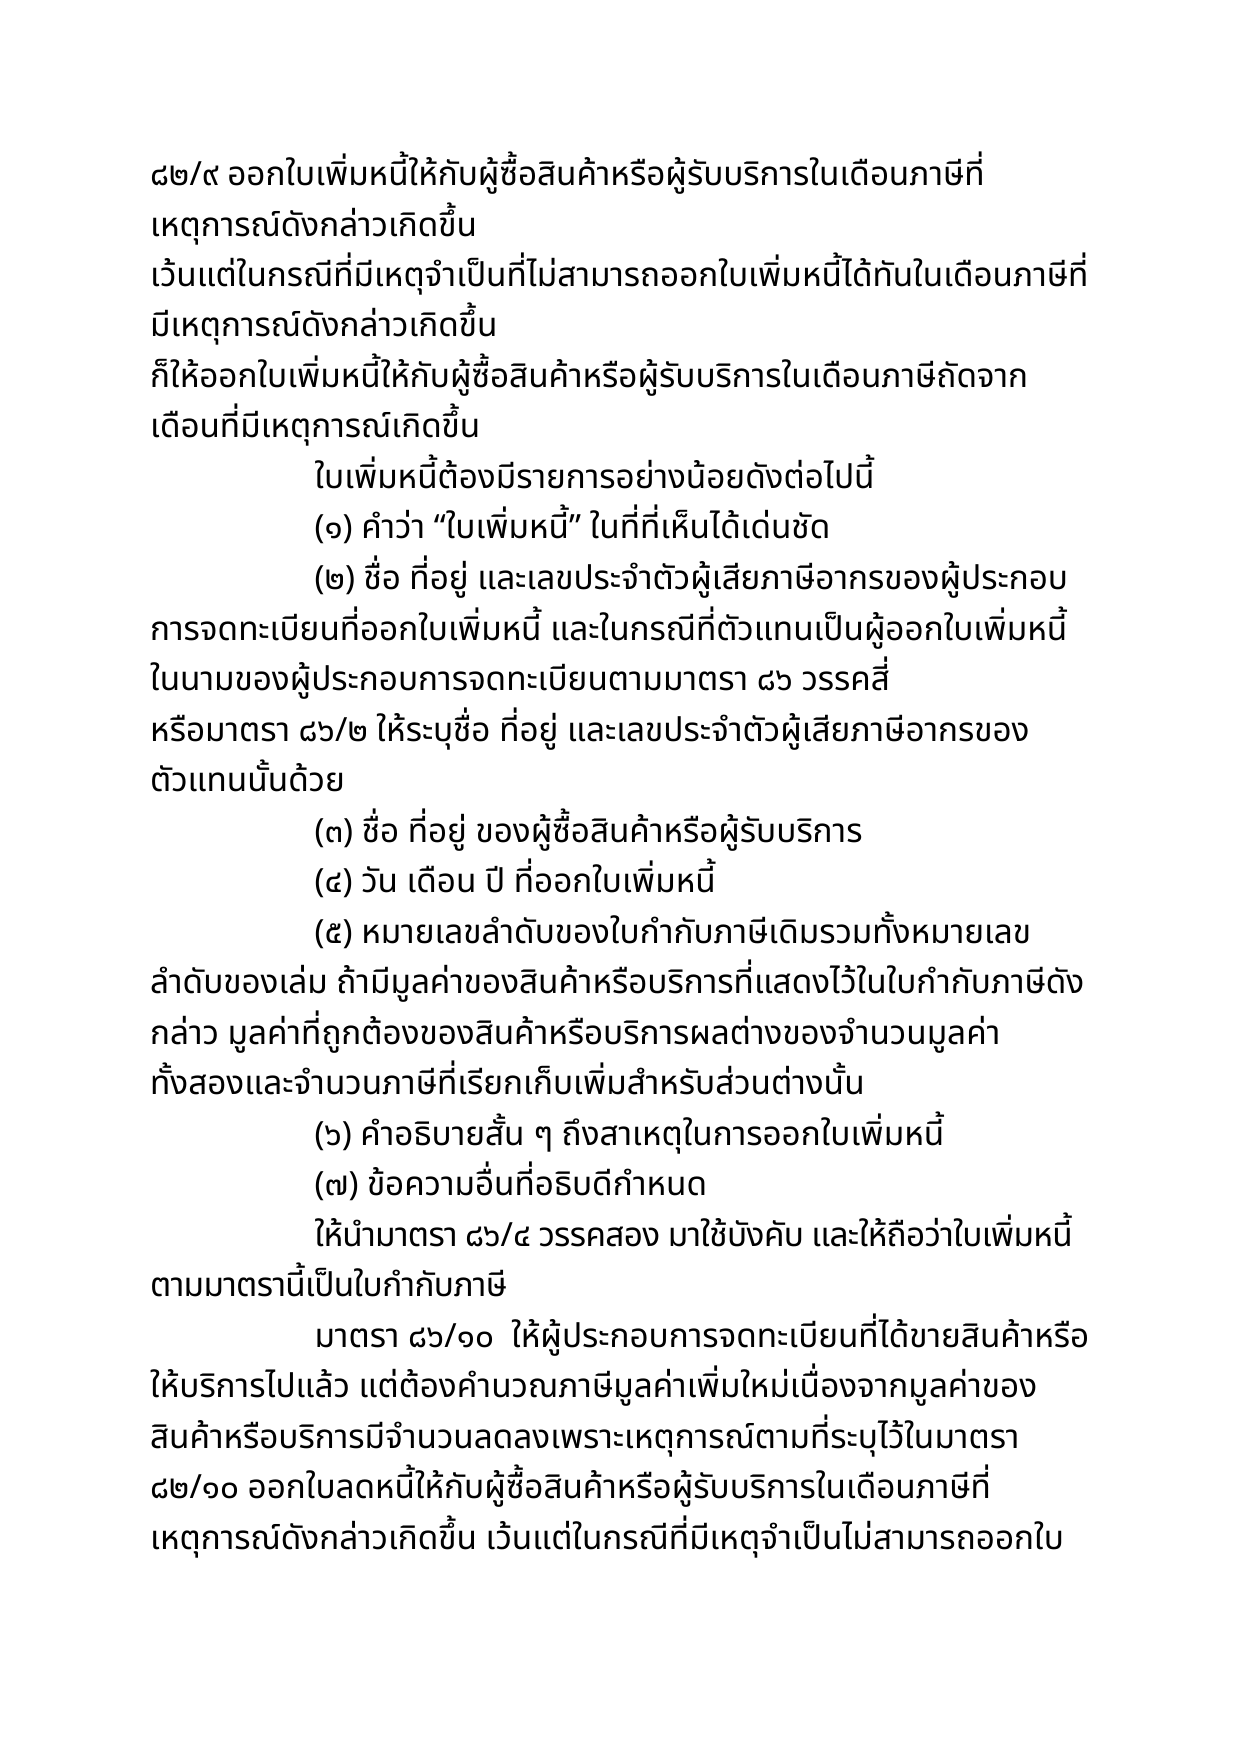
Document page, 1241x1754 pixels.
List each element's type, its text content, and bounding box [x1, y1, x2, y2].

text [150, 1312, 1090, 1564]
text (๑) คำว่า “ใบเพิ่มหนี้” ในที่ที่เห็นได้เด่นชัด [150, 503, 1090, 554]
text ให้นำมาตรา ๘๖/๔ วรรคสอง มาใช้บังคับ และให้ถือว่าใบเพิ่มหนี้ตามมาตรานี้เป็นใบกำกับภาษี [150, 1211, 1090, 1312]
text (๒) ชื่อ ที่อยู่ และเลขประจำตัวผู้เสียภาษีอากรของผู้ประกอบการจดทะเบียนที่ออกใบเพิ่มหนี้ และในกรณีที่ตัวแทนเป็นผู้ออกใบเพิ่มหนี้ในนามของผู้ประกอบการจดทะเบียนตามมาตรา ๘๖ วรรคสี่ หรือมาตรา ๘๖/๒ ให้ระบุชื่อ ที่อยู่ และเลขประจำตัวผู้เสียภาษีอากรของตัวแทนนั้นด้วย [150, 554, 1090, 806]
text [150, 150, 1090, 453]
text (๓) ชื่อ ที่อยู่ ของผู้ซื้อสินค้าหรือผู้รับบริการ [150, 806, 1090, 857]
text (๕) หมายเลขลำดับของใบกำกับภาษีเดิมรวมทั้งหมายเลขลำดับของเล่ม ถ้ามีมูลค่าของสินค้าหรือบริการที่แสดงไว้ในใบกำกับภาษีดังกล่าว มูลค่าที่ถูกต้องของสินค้าหรือบริการผลต่างของจำนวนมูลค่า ทั้งสองและจำนวนภาษีที่เรียกเก็บเพิ่มสำหรับส่วนต่างนั้น [150, 908, 1090, 1109]
text (๗) ข้อความอื่นที่อธิบดีกำหนด [150, 1160, 1090, 1211]
text (๖) คำอธิบายสั้น ๆ ถึงสาเหตุในการออกใบเพิ่มหนี้ [150, 1109, 1090, 1160]
text (๔) วัน เดือน ปี ที่ออกใบเพิ่มหนี้ [150, 857, 1090, 908]
text ใบเพิ่มหนี้ต้องมีรายการอย่างน้อยดังต่อไปนี้ [150, 453, 1090, 503]
